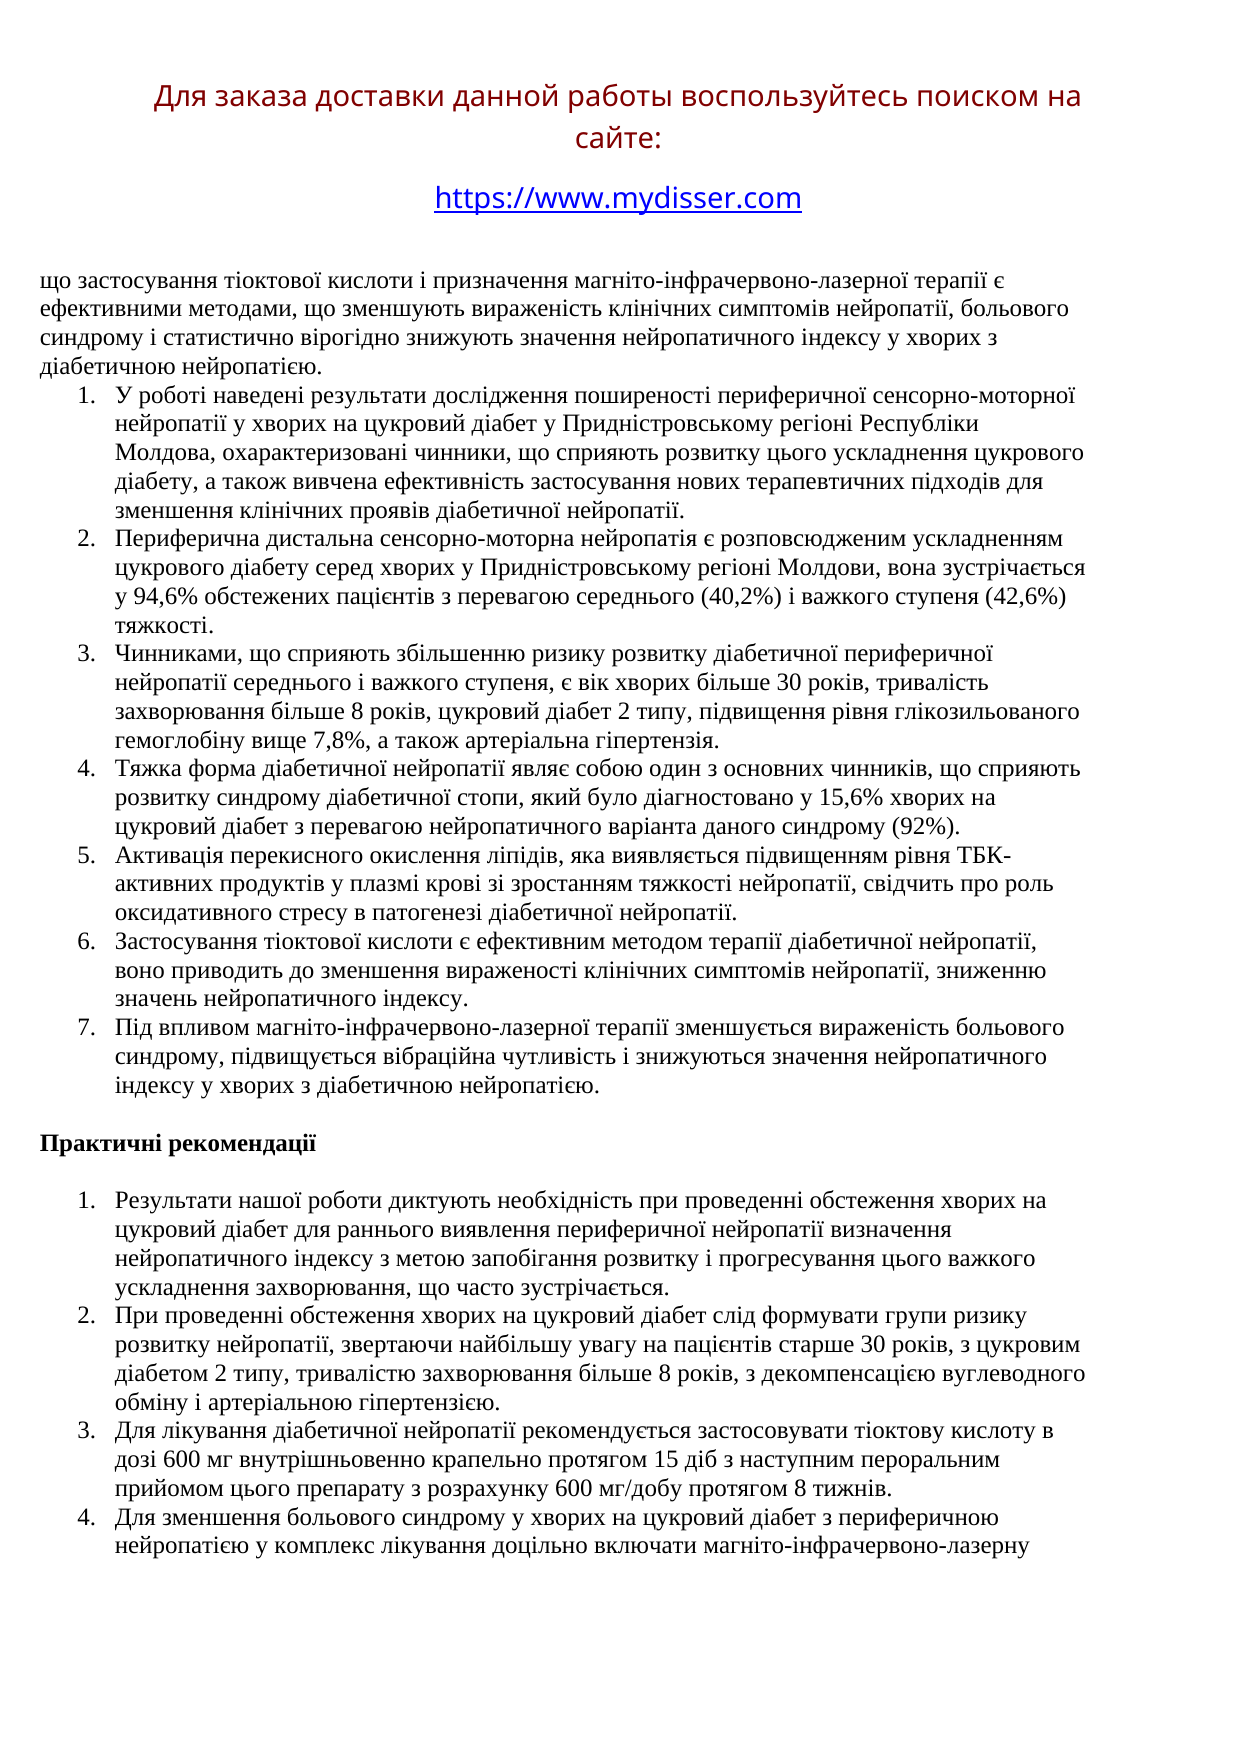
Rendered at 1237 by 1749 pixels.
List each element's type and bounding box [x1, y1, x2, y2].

table_header [40, 236, 1086, 380]
table_cell [40, 380, 1086, 1559]
